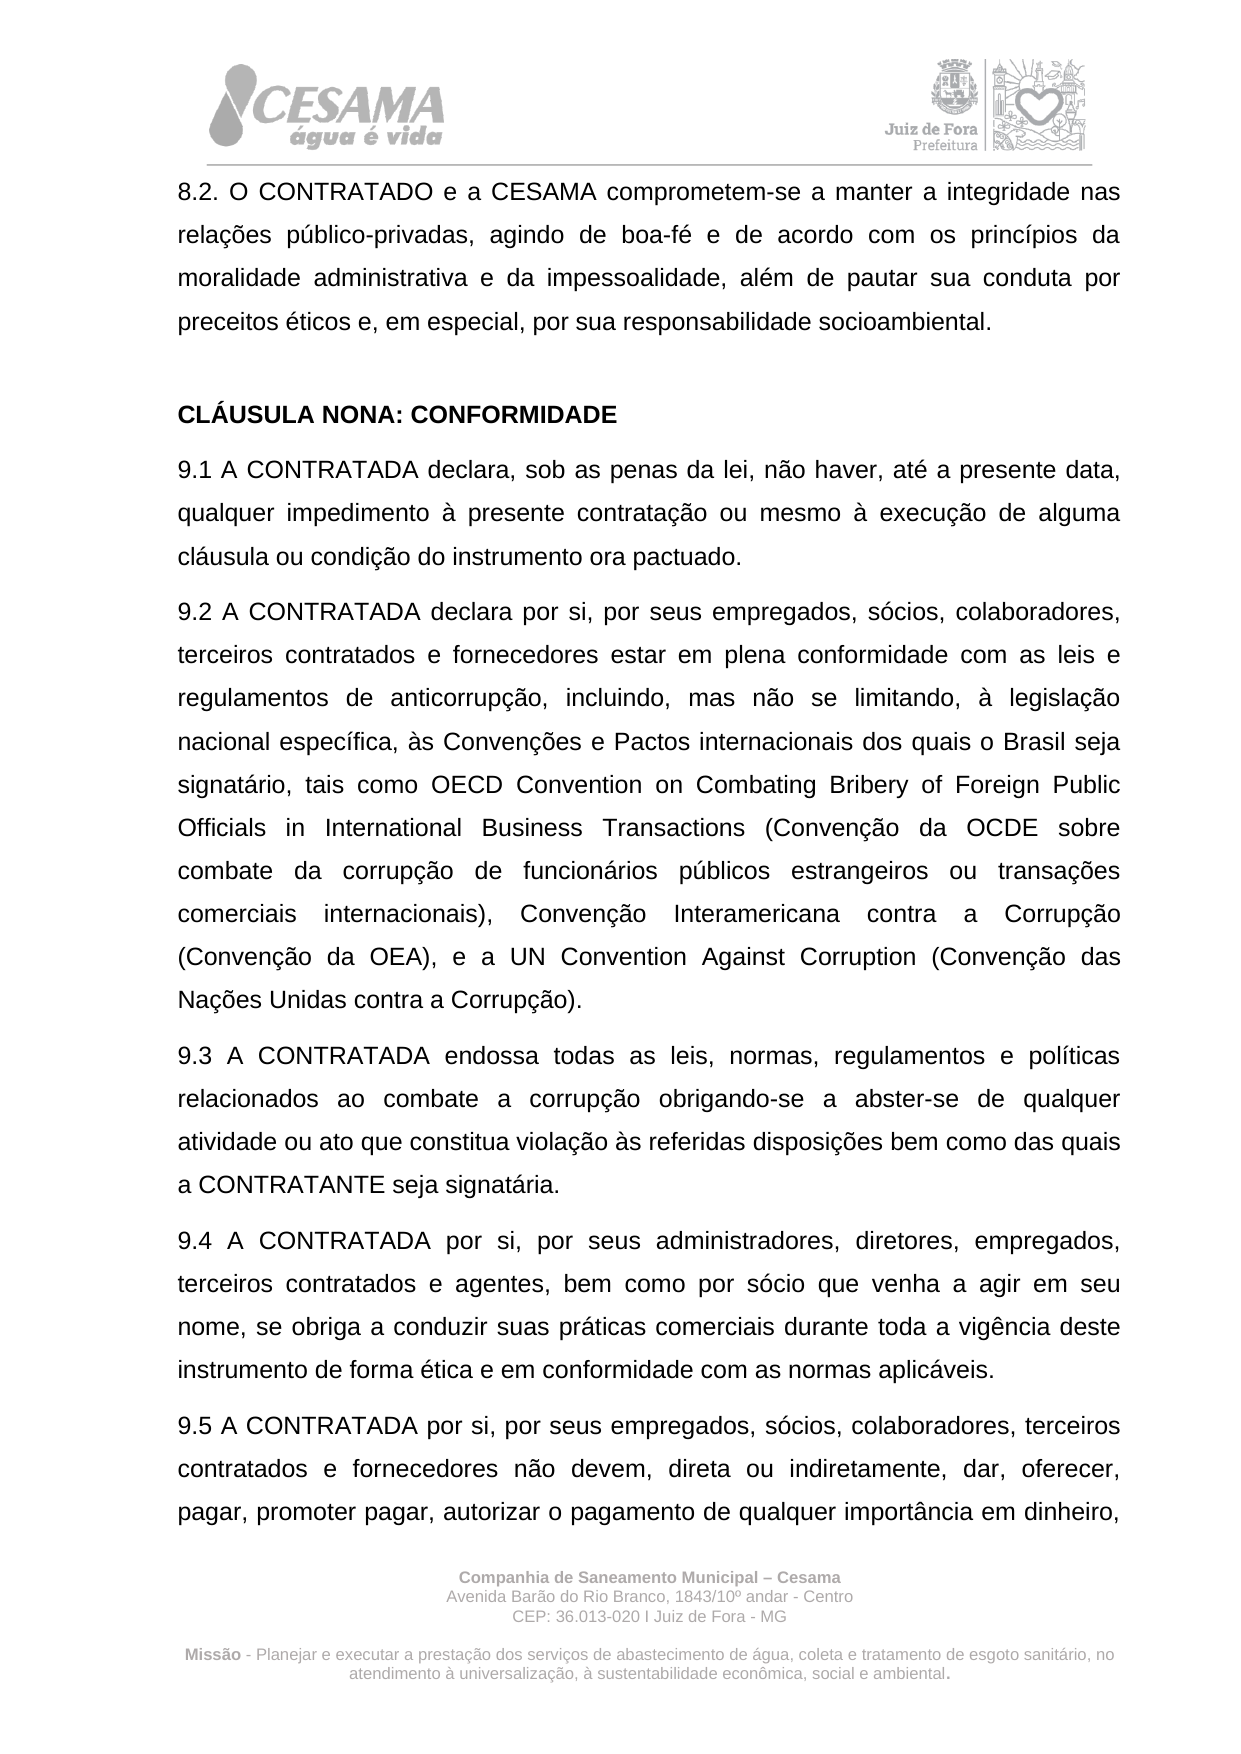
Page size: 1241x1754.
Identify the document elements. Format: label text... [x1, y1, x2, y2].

text 9.1 A CONTRATADA declara, sob as penas da lei, não haver, até a presente data, qualquer impedimento à presente contratação ou mesmo à execução de alguma cláusula ou condição do instrumento ora pactuado. [177, 455, 1122, 570]
text 9.4 A CONTRATADA por si, por seus administradores, diretores, empregados, terceiros contratados e agentes, bem como por sócio que venha a agir em seu nome, se obriga a conduzir suas práticas comerciais durante toda a vigência deste instrumento de forma ética e em conformidade com as normas aplicáveis. [177, 1226, 1122, 1384]
text 8.2. O CONTRATADO e a CESAMA comprometem-se a manter a integridade nas relações público-privadas, agindo de boa-fé e de acordo com os princípios da moralidade administrativa e da impessoalidade, além de pautar sua conduta por preceitos éticos e, em especial, por sua responsabilidade socioambiental. [177, 177, 1122, 335]
text 9.2 A CONTRATADA declara por si, por seus empregados, sócios, colaboradores, terceiros contratados e fornecedores estar em plena conformidade com as leis e regulamentos de anticorrupção, incluindo, mas não se limitando, à legislação nacional específica, às Convenções e Pactos internacionais dos quais o Brasil seja signatário, tais como OECD Convention on Combating Bribery of Foreign Public Officials in International Business Transactions (Convenção da OCDE sobre combate da corrupção de funcionários públicos estrangeiros ou transações comerciais internacionais), Convenção Interamericana contra a Corrupção (Convenção da OEA), e a UN Convention Against Corruption (Convenção das Nações Unidas contra a Corrupção). [177, 597, 1122, 1014]
picture [206, 59, 1093, 166]
text 9.3 A CONTRATADA endossa todas as leis, normas, regulamentos e políticas relacionados ao combate a corrupção obrigando-se a abster-se de qualquer atividade ou ato que constitua violação às referidas disposições bem como das quais a CONTRATANTE seja signatária. [177, 1041, 1122, 1199]
subtitle CLÁUSULA NONA: CONFORMIDADE [177, 400, 1122, 428]
